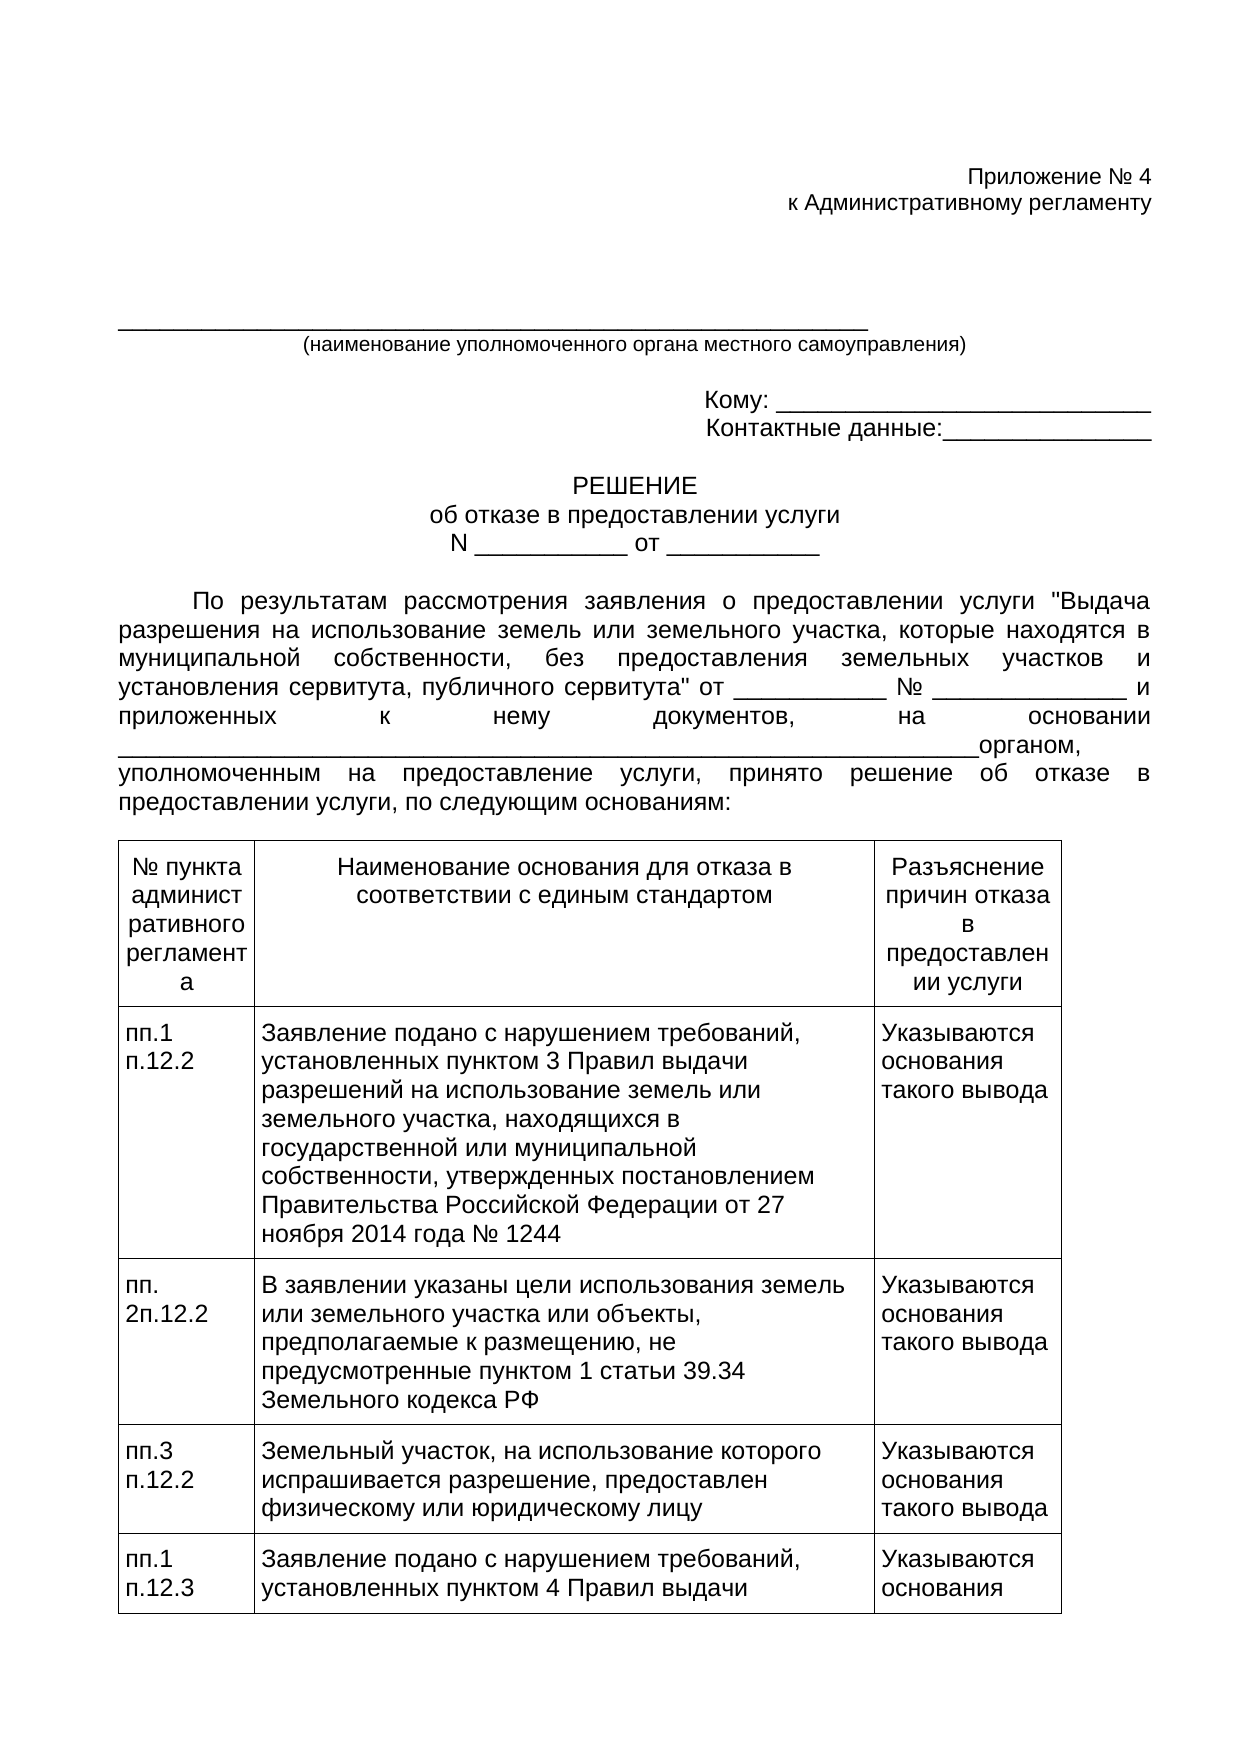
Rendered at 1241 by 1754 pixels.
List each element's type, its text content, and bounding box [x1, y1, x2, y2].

table_cell пп.3 п.12.2 [119, 1425, 254, 1533]
text об отказе в предоставлении услуги [118, 499, 1152, 528]
table_cell пп.1 п.12.3 [119, 1534, 254, 1612]
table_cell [255, 1534, 874, 1612]
text По результатам рассмотрения заявления о предоставлении услуги "Выдача разрешения на использование земель или земельного участка, которые находятся в муниципальной собственности, без предоставления земельных участков и установления сервитута, публичного сервитута" от ___________ № ______________ и приложенных к нему документов, на основании ______________________________________________________________органом, уполномоченным на предоставление услуги, принято решение об отказе в предоставлении услуги, по следующим основаниям: [118, 586, 1152, 816]
table_cell Заявление подано с нарушением требований, установленных пунктом 3 Правил выдачи разрешений на использование земель или земельного участка, находящихся в государственной или муниципальной собственности, утвержденных постановлением Правительства Российской Федерации от 27 ноября 2014 года № 1244 [255, 1007, 874, 1258]
text Кому: ___________________________ [118, 384, 1152, 413]
table_cell Земельный участок, на использование которого испрашивается разрешение, предоставлен физическому или юридическому лицу [255, 1425, 874, 1533]
table_header Наименование основания для отказа в соответствии с единым стандартом [255, 841, 874, 1006]
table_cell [875, 1534, 1061, 1612]
text к Административному регламенту [118, 189, 1152, 216]
text РЕШЕНИЕ [118, 471, 1152, 499]
text (наименование уполномоченного органа местного самоуправления) [118, 332, 1152, 356]
table_header № пункта административного регламента [119, 841, 254, 1006]
text N ___________ от ___________ [118, 528, 1152, 557]
table_cell пп. 2п.12.2 [119, 1259, 254, 1424]
text Контактные данные:_______________ [118, 413, 1152, 442]
text ______________________________________________________ [118, 303, 1152, 332]
text Приложение № 4 [118, 163, 1152, 189]
table_cell пп.1 п.12.2 [119, 1007, 254, 1258]
table_cell Указываются основания такого вывода [875, 1425, 1061, 1533]
table_cell Указываются основания такого вывода [875, 1259, 1061, 1424]
table_header Разъяснение причин отказа в предоставлении услуги [875, 841, 1061, 1006]
table_cell В заявлении указаны цели использования земель или земельного участка или объекты, предполагаемые к размещению, не предусмотренные пунктом 1 статьи 39.34 Земельного кодекса РФ [255, 1259, 874, 1424]
table_cell Указываются основания такого вывода [875, 1007, 1061, 1258]
